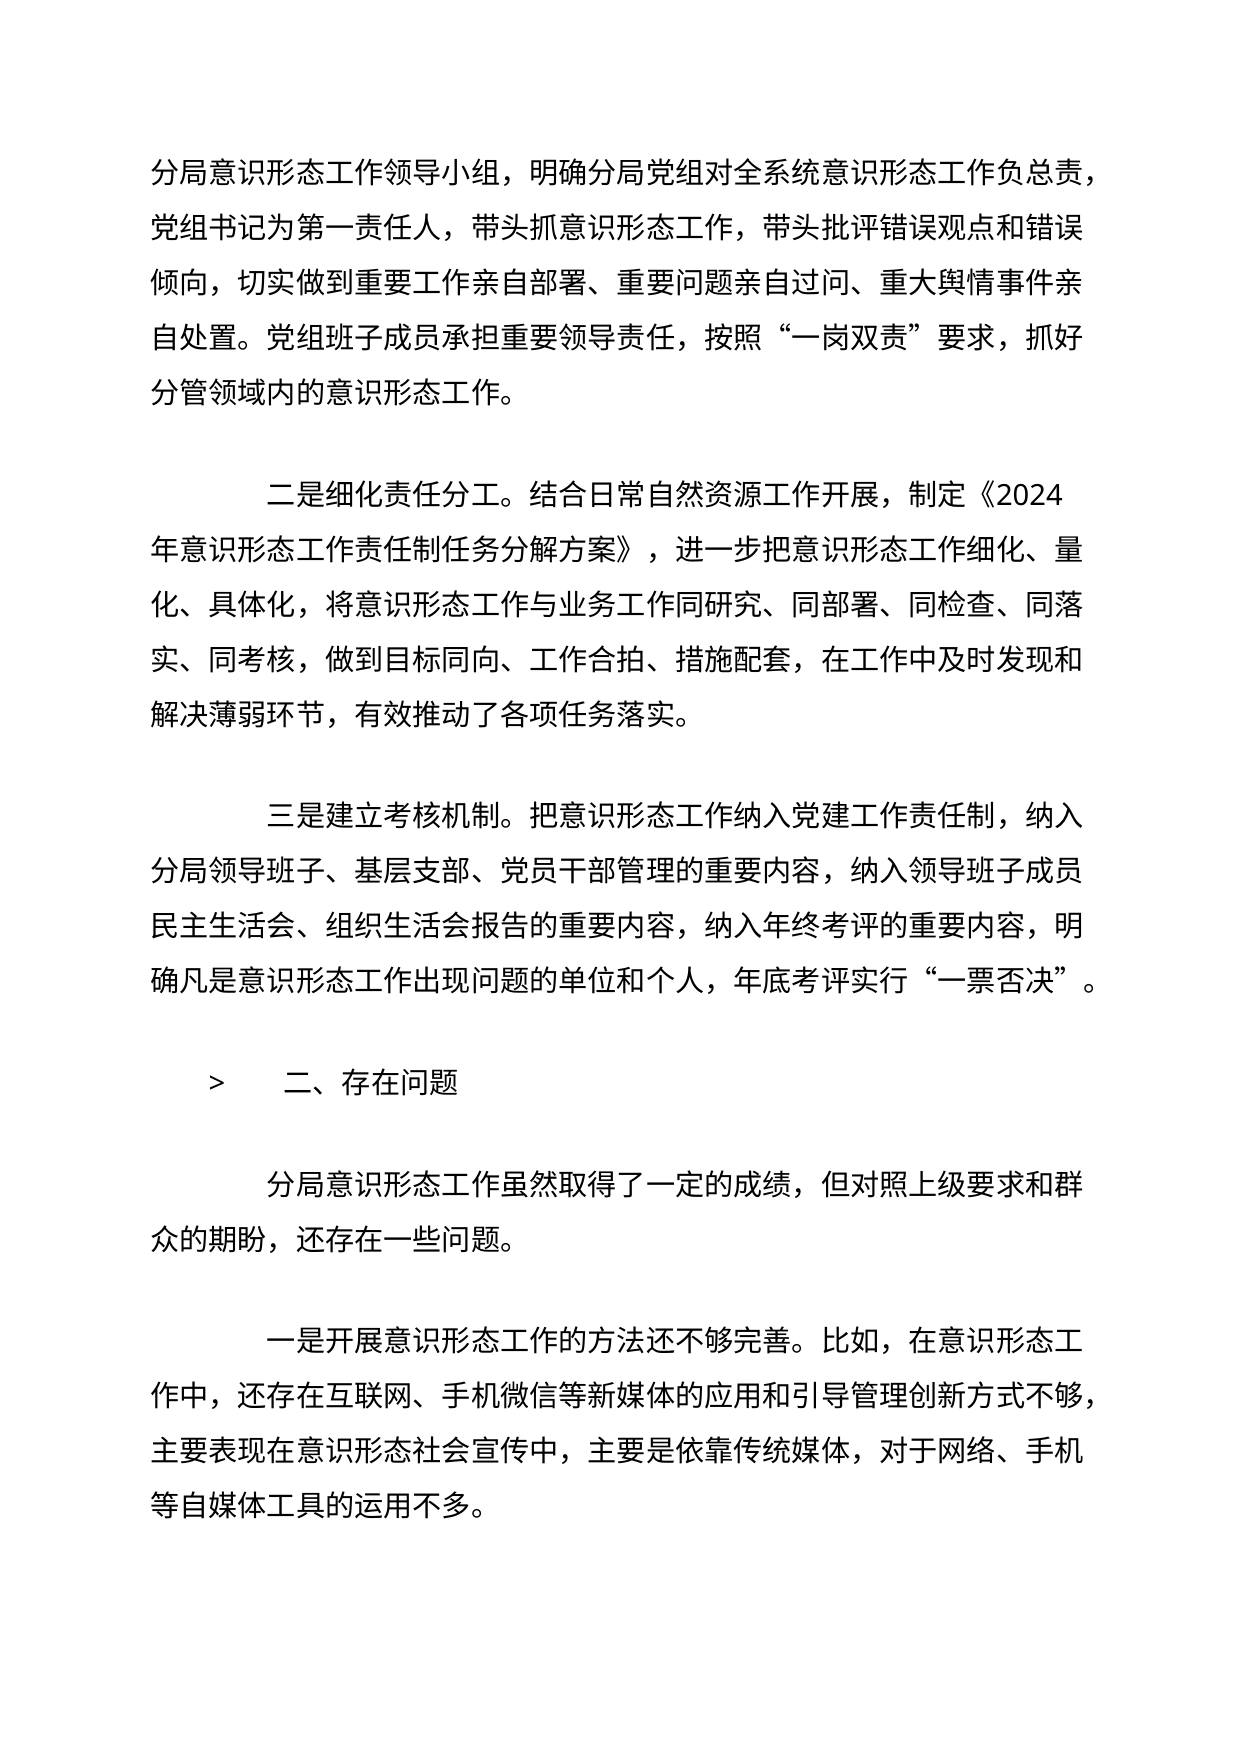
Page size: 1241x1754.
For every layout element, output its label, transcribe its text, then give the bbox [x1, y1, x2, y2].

text 二是细化责任分工。结合日常自然资源工作开展，制定《2024年意识形态工作责任制任务分解方案》，进一步把意识形态工作细化、量化、具体化，将意识形态工作与业务工作同研究、同部署、同检查、同落实、同考核，做到目标同向、工作合拍、措施配套，在工作中及时发现和解决薄弱环节，有效推动了各项任务落实。 [150, 471, 1090, 733]
text > 二、存在问题 [150, 1059, 1090, 1102]
text 分局意识形态工作虽然取得了一定的成绩，但对照上级要求和群众的期盼，还存在一些问题。 [150, 1161, 1090, 1258]
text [150, 150, 1090, 412]
text 三是建立考核机制。把意识形态工作纳入党建工作责任制，纳入分局领导班子、基层支部、党员干部管理的重要内容，纳入领导班子成员民主生活会、组织生活会报告的重要内容，纳入年终考评的重要内容，明确凡是意识形态工作出现问题的单位和个人，年底考评实行“一票否决”。 [150, 793, 1090, 1000]
text 一是开展意识形态工作的方法还不够完善。比如，在意识形态工作中，还存在互联网、手机微信等新媒体的应用和引导管理创新方式不够，主要表现在意识形态社会宣传中，主要是依靠传统媒体，对于网络、手机等自媒体工具的运用不多。 [150, 1318, 1090, 1525]
